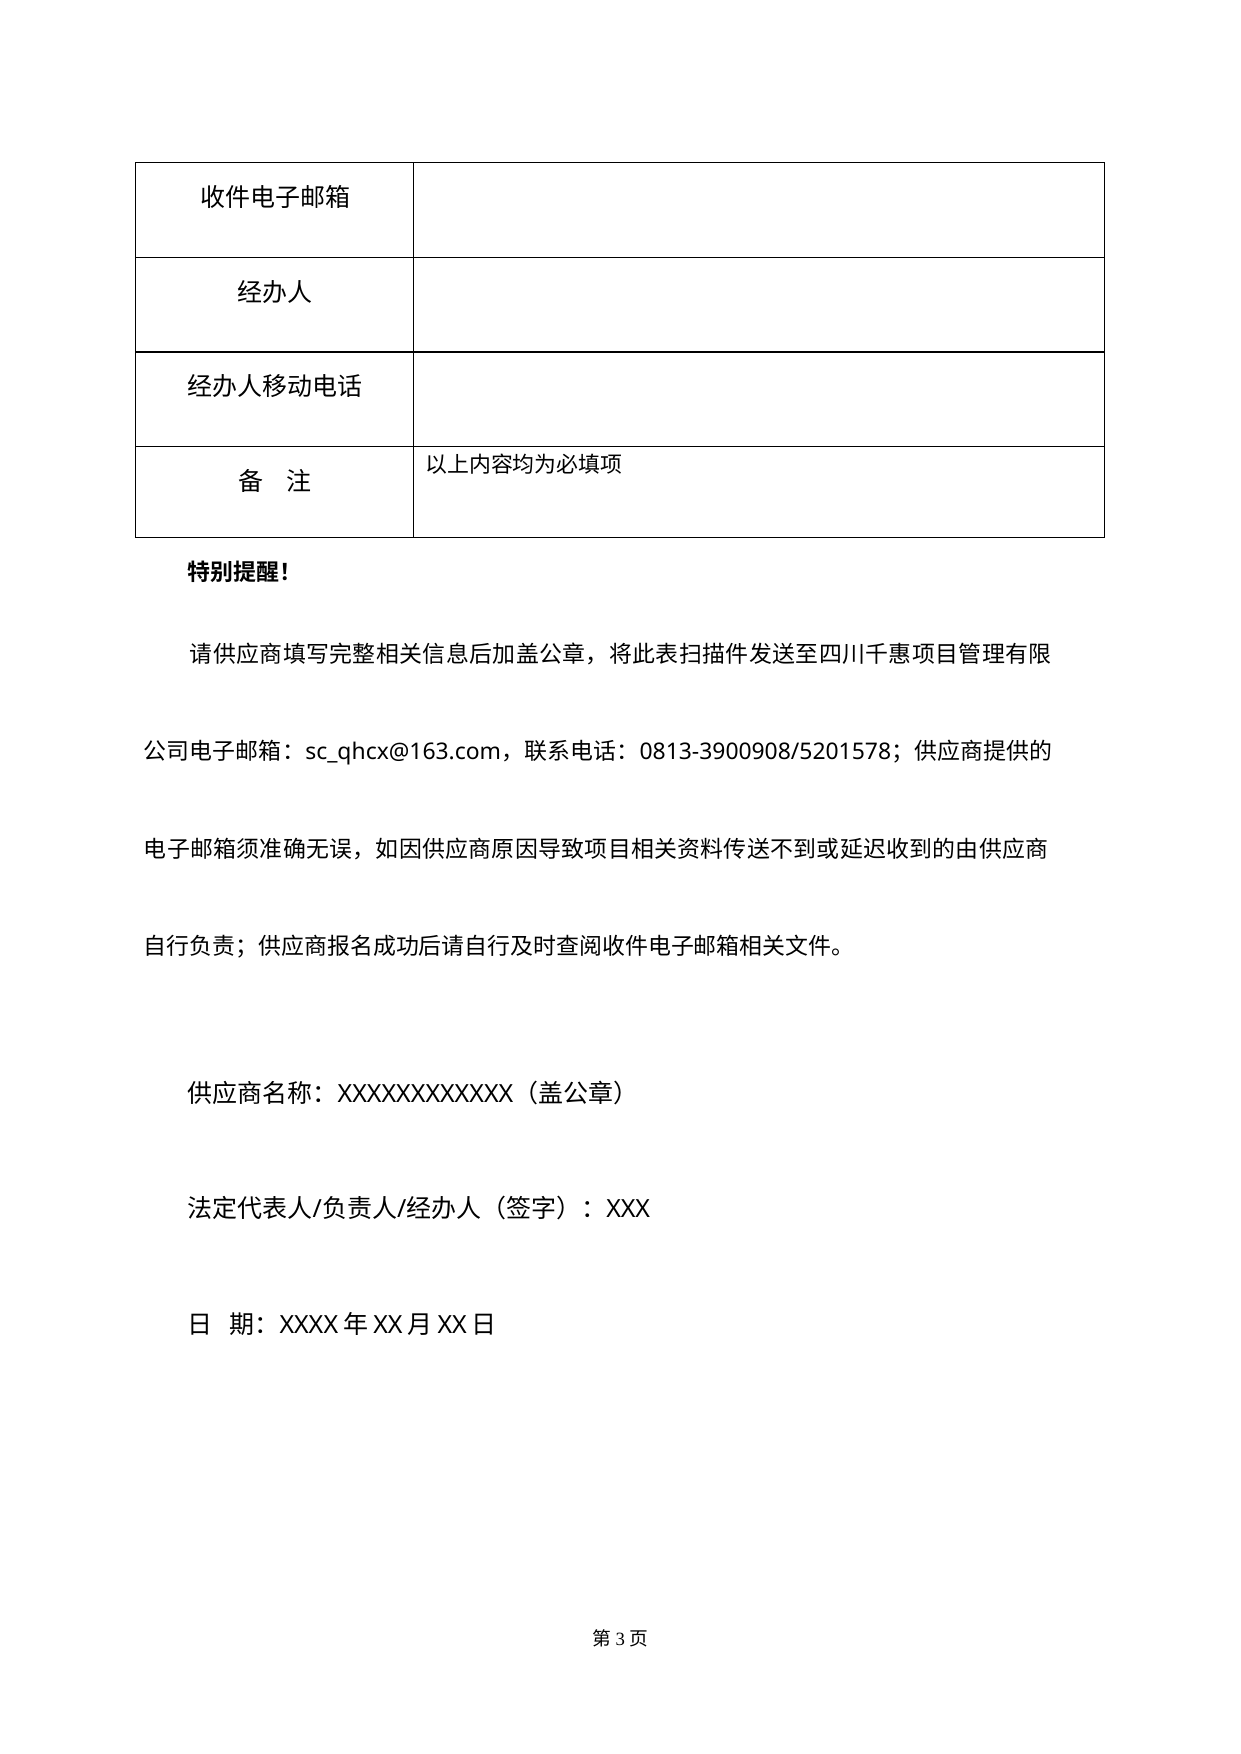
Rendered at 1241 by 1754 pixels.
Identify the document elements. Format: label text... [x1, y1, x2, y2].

table_cell 收件电子邮箱 [136, 163, 413, 257]
table_cell [414, 353, 1104, 446]
text 请供应商填写完整相关信息后加盖公章，将此表扫描件发送至四川千惠项目管理有限公司电子邮箱：sc_qhcx@163.com，联系电话：0813-3900908/5201578；供应商提供的电子邮箱须准确无误，如因供应商原因导致项目相关资料传送不到或延迟收到的由供应商自行负责；供应商报名成功后请自行及时查阅收件电子邮箱相关文件。 [144, 620, 1053, 977]
table_cell 备 注 [136, 447, 413, 537]
text 特别提醒！ [187, 538, 1053, 603]
text 日 期：XXXX年XX月XX日 [187, 1290, 1053, 1355]
table_cell 以上内容均为必填项 [414, 447, 1104, 537]
table_cell [414, 163, 1104, 257]
table_cell 经办人移动电话 [136, 353, 413, 446]
table_cell [414, 258, 1104, 351]
text 法定代表人/负责人/经办人（签字）：XXX [187, 1174, 1053, 1239]
table_cell 经办人 [136, 258, 413, 351]
text 供应商名称：XXXXXXXXXXXX（盖公章） [187, 1059, 1053, 1124]
